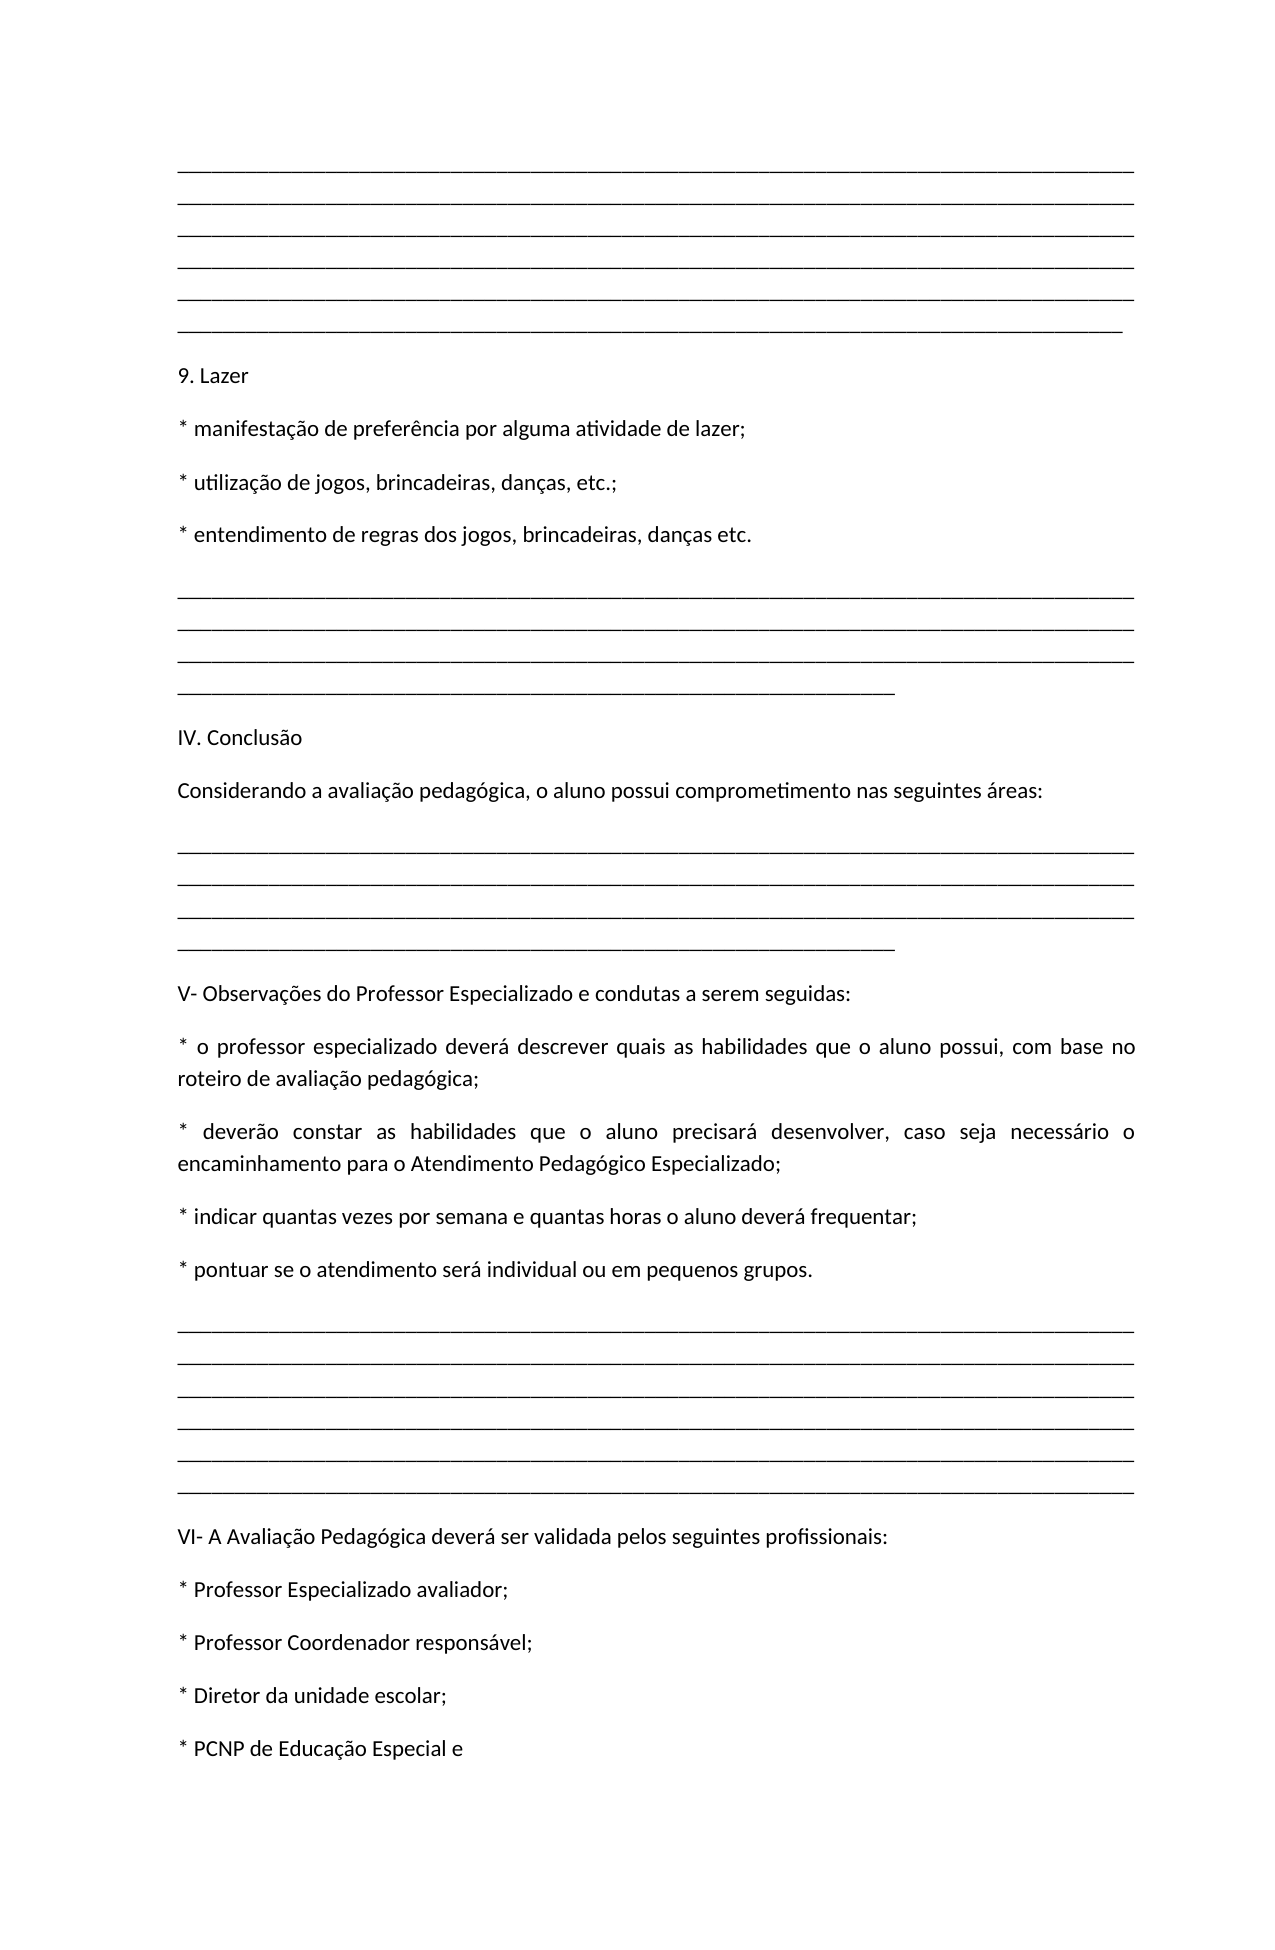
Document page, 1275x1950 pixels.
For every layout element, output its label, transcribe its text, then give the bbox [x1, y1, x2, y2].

text * o professor especializado deverá descrever quais as habilidades que o aluno possui, com base no roteiro de avaliação pedagógica; [177, 1032, 1137, 1092]
text IV. Conclusão [177, 723, 1137, 751]
text Considerando a avaliação pedagógica, o aluno possui comprometimento nas seguintes áreas: [177, 776, 1137, 804]
text * manifestação de preferência por alguma atividade de lazer; [177, 414, 1137, 443]
text * Professor Coordenador responsável; [177, 1628, 1137, 1656]
text * entendimento de regras dos jogos, brincadeiras, danças etc. [177, 521, 1137, 549]
text * PCNP de Educação Especial e [177, 1734, 1137, 1762]
text * pontuar se o atendimento será individual ou em pequenos grupos. [177, 1255, 1137, 1283]
text ________________________________________________________________________________________________________________________________________________________________________________________________________________________________________________________________________________________________________________________________________________________________________________________________________________________________________________________________________________________________________________________ [177, 1308, 1137, 1497]
text _______________________________________________________________________________________________________________________________________________________________________________________________________________________________________________________________________________________________________________________________________________________________________________________________________________________________________________________________________________________________________________________ [177, 148, 1137, 337]
text * indicar quantas vezes por semana e quantas horas o aluno deverá frequentar; [177, 1202, 1137, 1230]
text * Diretor da unidade escolar; [177, 1681, 1137, 1709]
text VI- A Avaliação Pedagógica deverá ser validada pelos seguintes profissionais: [177, 1522, 1137, 1550]
text V- Observações do Professor Especializado e condutas a serem seguidas: [177, 979, 1137, 1007]
text 9. Lazer [177, 362, 1137, 389]
text ___________________________________________________________________________________________________________________________________________________________________________________________________________________________________________________________________________________________________________________________ [177, 829, 1137, 954]
text * Professor Especializado avaliador; [177, 1575, 1137, 1603]
text * utilização de jogos, brincadeiras, danças, etc.; [177, 468, 1137, 496]
text ___________________________________________________________________________________________________________________________________________________________________________________________________________________________________________________________________________________________________________________________ [177, 574, 1137, 698]
text * deverão constar as habilidades que o aluno precisará desenvolver, caso seja necessário o encaminhamento para o Atendimento Pedagógico Especializado; [177, 1117, 1137, 1177]
